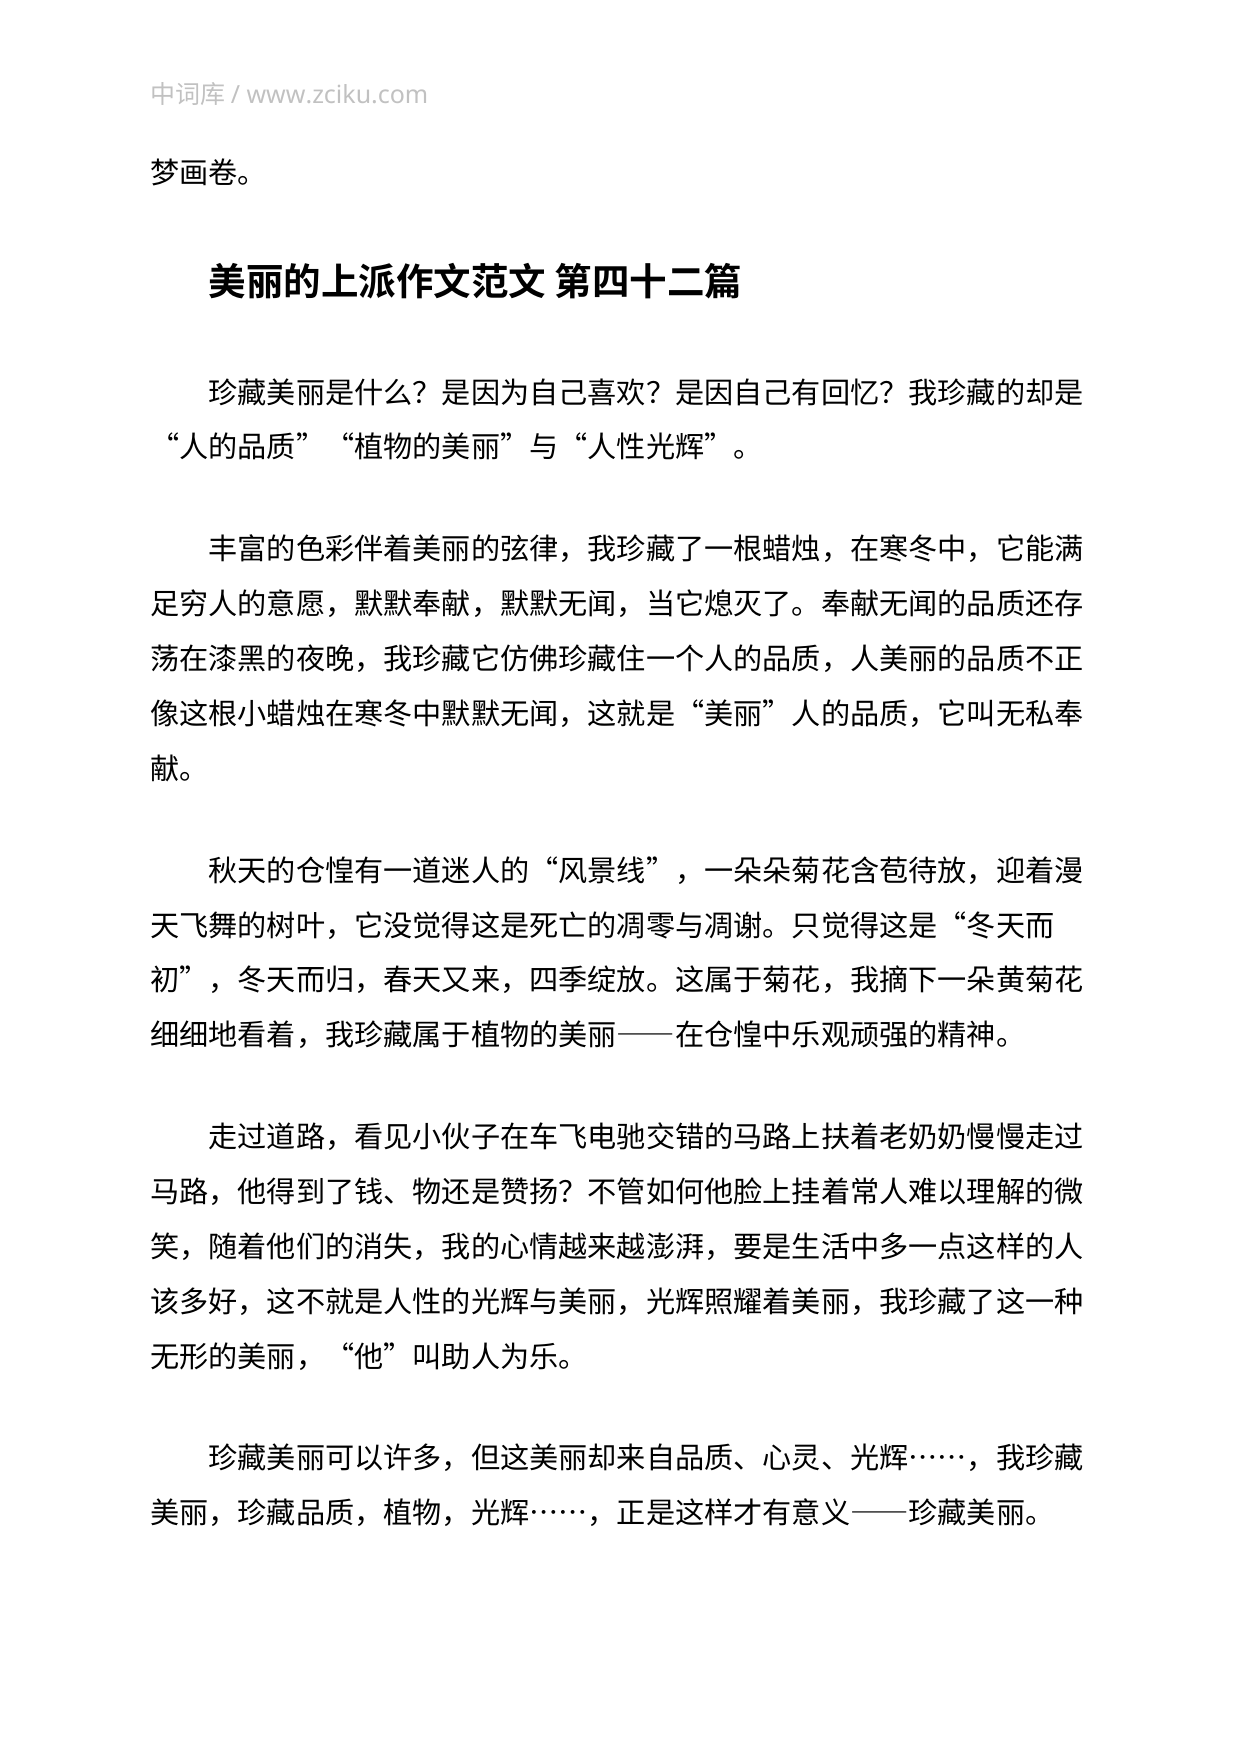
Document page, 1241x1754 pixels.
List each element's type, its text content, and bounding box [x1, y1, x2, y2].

text 美丽的上派作文范文 第四十二篇 [150, 252, 1090, 306]
text 秋天的仓惶有一道迷人的“风景线”，一朵朵菊花含苞待放，迎着漫天飞舞的树叶，它没觉得这是死亡的凋零与凋谢。只觉得这是“冬天而初”，冬天而归，春天又来，四季绽放。这属于菊花，我摘下一朵黄菊花细细地看着，我珍藏属于植物的美丽——在仓惶中乐观顽强的精神。 [150, 847, 1090, 1054]
text 丰富的色彩伴着美丽的弦律，我珍藏了一根蜡烛，在寒冬中，它能满足穷人的意愿，默默奉献，默默无闻，当它熄灭了。奉献无闻的品质还存荡在漆黑的夜晚，我珍藏它仿佛珍藏住一个人的品质，人美丽的品质不正像这根小蜡烛在寒冬中默默无闻，这就是“美丽”人的品质，它叫无私奉献。 [150, 526, 1090, 788]
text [150, 150, 1090, 192]
text 珍藏美丽可以许多，但这美丽却来自品质、心灵、光辉……，我珍藏美丽，珍藏品质，植物，光辉……，正是这样才有意义——珍藏美丽。 [150, 1435, 1090, 1532]
text 珍藏美丽是什么？是因为自己喜欢？是因自己有回忆？我珍藏的却是“人的品质”“植物的美丽”与“人性光辉”。 [150, 369, 1090, 466]
text 走过道路，看见小伙子在车飞电驰交错的马路上扶着老奶奶慢慢走过马路，他得到了钱、物还是赞扬？不管如何他脸上挂着常人难以理解的微笑，随着他们的消失，我的心情越来越澎湃，要是生活中多一点这样的人该多好，这不就是人性的光辉与美丽，光辉照耀着美丽，我珍藏了这一种无形的美丽，“他”叫助人为乐。 [150, 1114, 1090, 1376]
